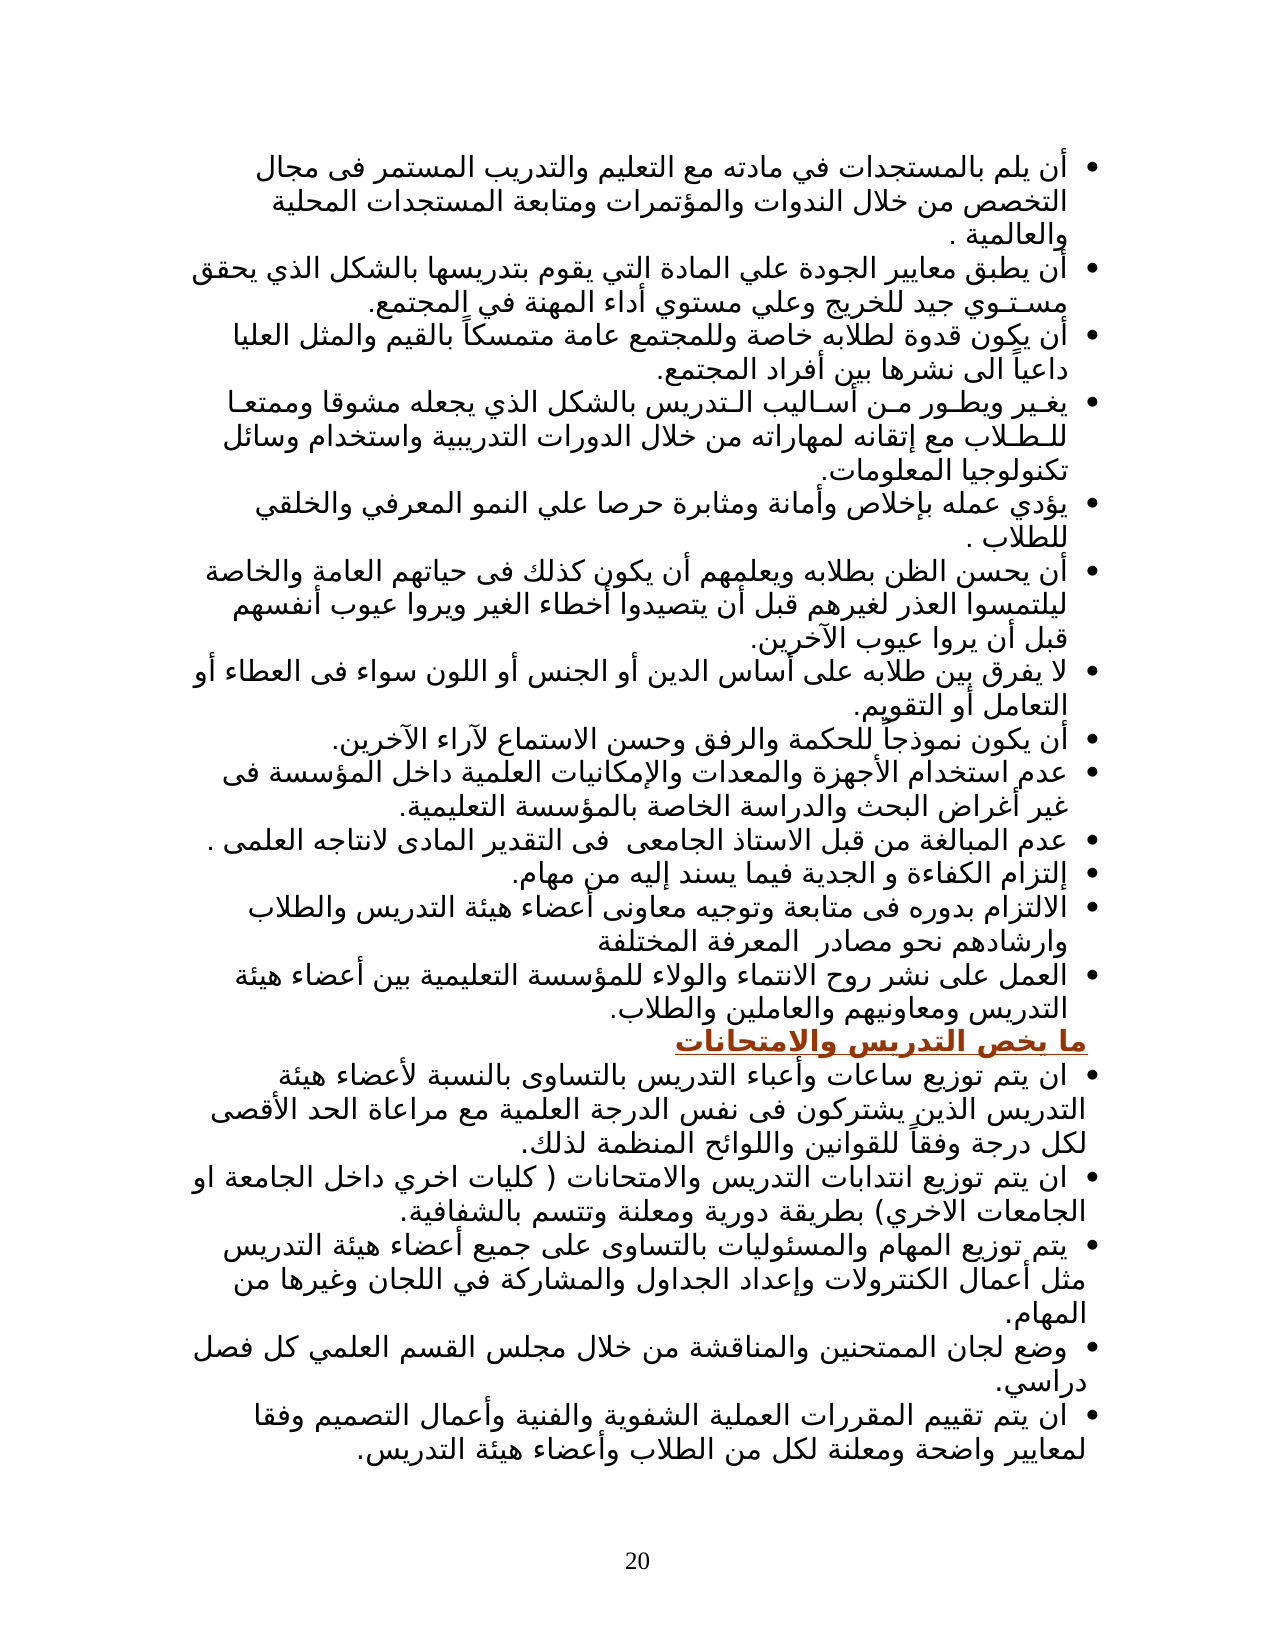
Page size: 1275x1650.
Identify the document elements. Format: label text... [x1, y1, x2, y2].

list العمل على نشر روح الانتماء والولاء للمؤسسة التعليمية بين أعضاء هيئة التدريس ومعاونيهم والعاملين والطلاب. [187, 957, 1087, 1025]
list أن يلم بالمستجدات في مادته مع التعليم والتدريب المستمر فى مجال التخصص من خلال الندوات والمؤتمرات ومتابعة المستجدات المحلية والعالمية . [187, 150, 1087, 251]
list أن يطبق معايير الجودة علي المادة التي يقوم بتدريسها بالشكل الذي يحقق مسـتـوي جيد للخريج وعلي مستوي أداء المهنة في المجتمع. [187, 251, 1087, 318]
list عدم استخدام الأجهزة والمعدات والإمكانيات العلمية داخل المؤسسة فى غير أغراض البحث والدراسة الخاصة بالمؤسسة التعليمية. [187, 755, 1087, 823]
list أن يكون قدوة لطلابه خاصة وللمجتمع عامة متمسكاً بالقيم والمثل العليا داعياً الى نشرها بين أفراد المجتمع. [187, 318, 1087, 385]
list يغـير ويطـور مـن أسـاليب الـتدريس بالشكل الذي يجعله مشوقا وممتعـا للـطـلاب مع إتقانه لمهاراته من خلال الدورات التدريبية واستخدام وسائل تكنولوجيا المعلومات. [187, 385, 1087, 486]
list لا يفرق بين طلابه على أساس الدين أو الجنس أو اللون سواء فى العطاء أو التعامل أو التقويم. [187, 654, 1087, 722]
list ان يتم توزيع انتدابات التدريس والامتحانات ( كليات اخري داخل الجامعة او الجامعات الاخري) بطريقة دورية ومعلنة وتتسم بالشفافية. [187, 1161, 1087, 1228]
list يتم توزيع المهام والمسئوليات بالتساوى على جمیع أعضاء ھيئة التدریس مثل أعمال الكنترولات وإعداد الجداول والمشاركة في اللجان وغيرها من المهام. [187, 1228, 1087, 1330]
list عدم المبالغة من قبل الاستاذ الجامعى فى التقدير المادى لانتاجه العلمى . [187, 823, 1087, 856]
list الالتزام بدوره فى متابعة وتوجيه معاونى أعضاء هيئة التدريس والطلاب وارشادهم نحو مصادر المعرفة المختلفة [187, 890, 1087, 957]
list وضع لجان الممتحنين والمناقشة من خلال مجلس القسم العلمي كل فصل دراسي. [187, 1330, 1087, 1398]
list إلتزام الكفاءة و الجدية فيما يسند إليه من مهام. [187, 856, 1087, 890]
list ان يتم توزيع ساعات وأعباء التدريس بالتساوى بالنسبة لأعضاء هيئة التدريس الذين يشتركون فى نفس الدرجة العلمية مع مراعاة الحد الأقصى لكل درجة وفقاً للقوانين واللوائح المنظمة لذلك. [187, 1059, 1087, 1161]
list يؤدي عمله بإخلاص وأمانة ومثابرة حرصا علي النمو المعرفي والخلقي للطلاب . [187, 486, 1087, 553]
list أن يحسن الظن بطلابه ويعلمهم أن يكون كذلك فى حياتهم العامة والخاصة ليلتمسوا العذر لغيرهم قبل أن يتصيدوا أخطاء الغير ويروا عيوب أنفسهم قبل أن يروا عيوب الآخرين. [187, 553, 1087, 654]
list ان يتم تقييم المقررات العملية الشفوية والفنية وأعمال التصميم وفقا لمعايير واضحة ومعلنة لكل من الطلاب وأعضاء هيئة التدريس. [187, 1398, 1087, 1466]
list أن يكون نموذجاً للحكمة والرفق وحسن الاستماع لآراء الآخرين. [187, 722, 1087, 755]
text ما يخص التدريس والامتحانات [187, 1025, 1087, 1059]
